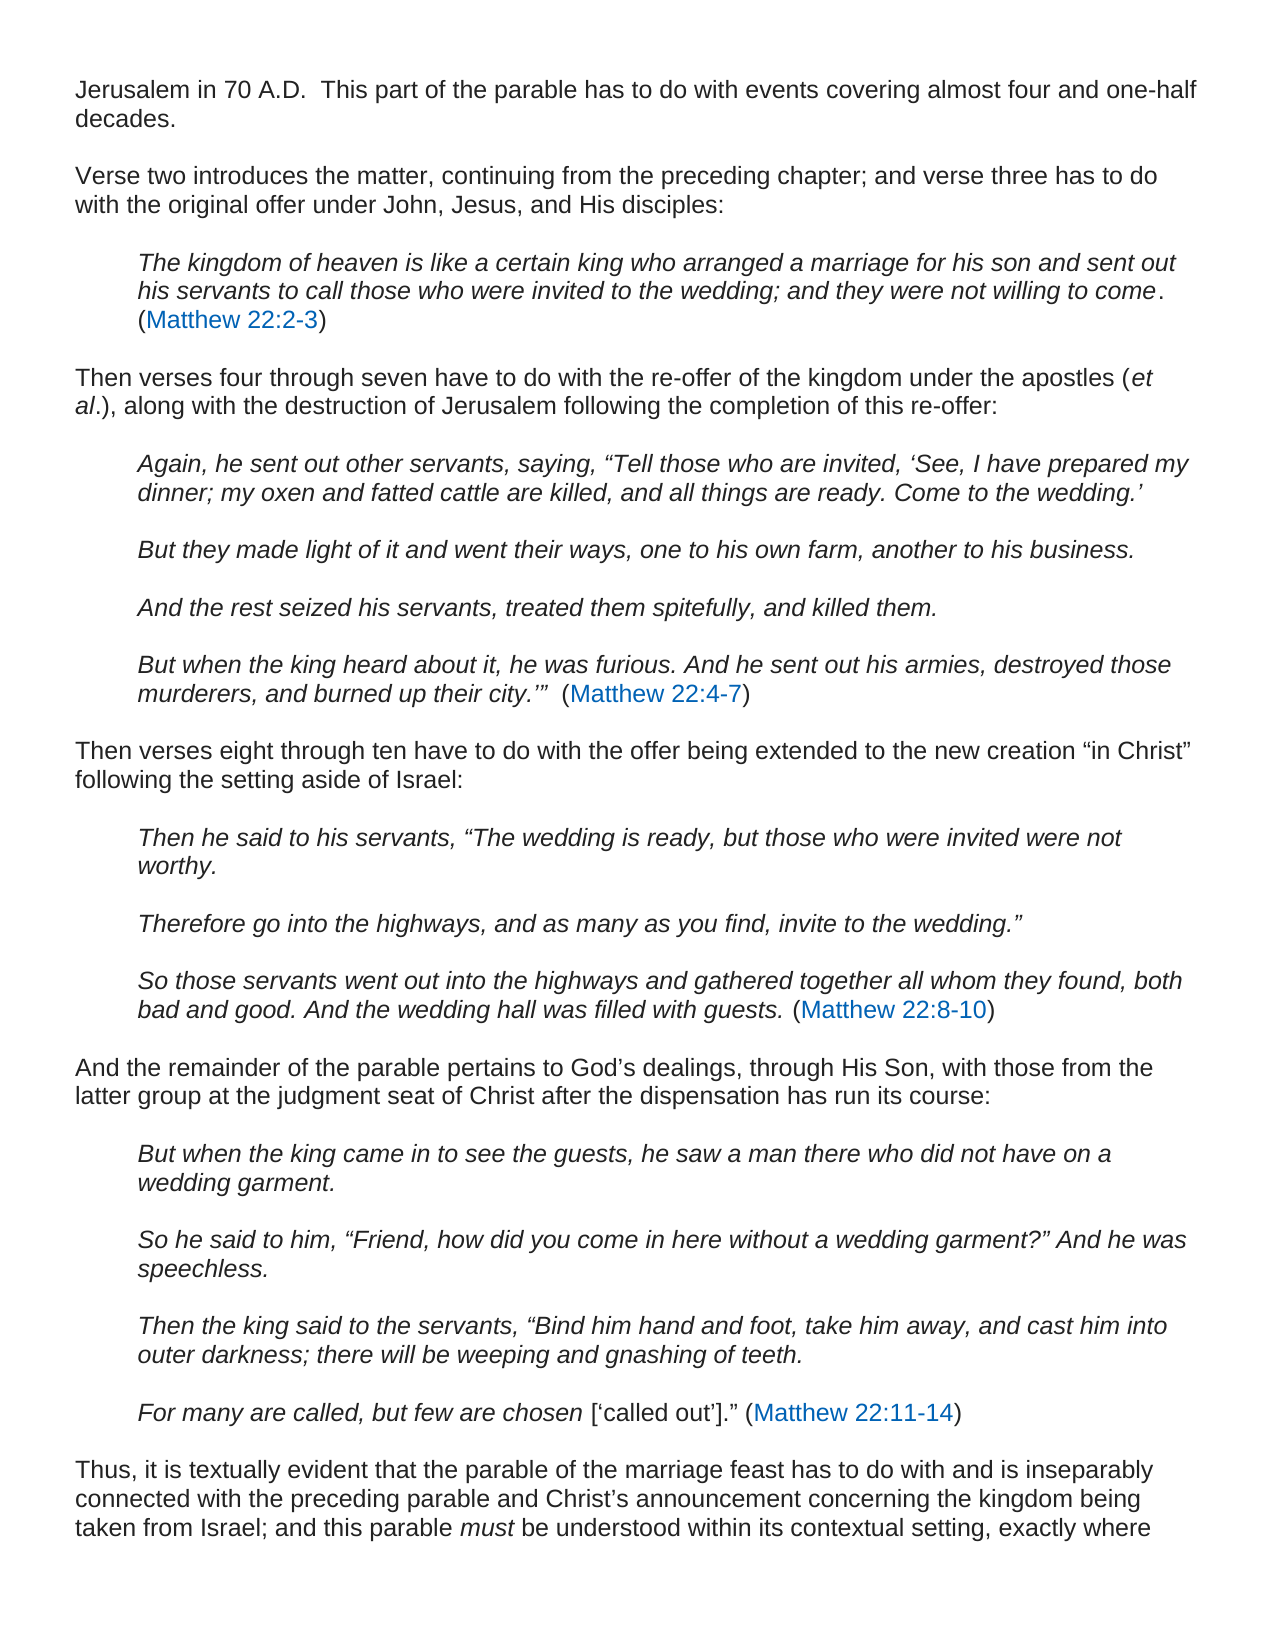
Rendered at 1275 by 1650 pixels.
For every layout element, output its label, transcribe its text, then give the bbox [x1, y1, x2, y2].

text Then the king said to the servants, “Bind him hand and foot, take him away, and cast him into outer darkness; there will be weeping and gnashing of teeth. [137, 1311, 1200, 1369]
text And the remainder of the parable pertains to God’s dealings, through His Son, with those from the latter group at the judgment seat of Christ after the dispensation has run its course: [75, 1052, 1200, 1110]
text But they made light of it and went their ways, one to his own farm, another to his business. [137, 535, 1200, 564]
text So those servants went out into the highways and gathered together all whom they found, both bad and good. And the wedding hall was filled with guests. (Matthew 22:8-10) [137, 966, 1200, 1024]
text And the rest seized his servants, treated them spitefully, and killed them. [137, 592, 1200, 621]
text Then verses eight through ten have to do with the offer being extended to the new creation “in Christ” following the setting aside of Israel: [75, 736, 1200, 794]
text Therefore go into the highways, and as many as you find, invite to the wedding.” [137, 909, 1200, 937]
text For many are called, but few are chosen [‘called out’].” (Matthew 22:11-14) [137, 1397, 1200, 1426]
text Then verses four through seven have to do with the re-offer of the kingdom under the apostles (et al.), along with the destruction of Jerusalem following the completion of this re-offer: [75, 362, 1200, 420]
text Then he said to his servants, “The wedding is ready, but those who were invited were not worthy. [137, 822, 1200, 880]
text But when the king came in to see the guests, he saw a man there who did not have on a wedding garment. [137, 1139, 1200, 1196]
text Again, he sent out other servants, saying, “Tell those who are invited, ‘See, I have prepared my dinner; my oxen and fatted cattle are killed, and all things are ready. Come to the wedding.’ [137, 449, 1200, 506]
text But when the king heard about it, he was furious. And he sent out his armies, destroyed those murderers, and burned up their city.’” (Matthew 22:4-7) [137, 650, 1200, 707]
text So he said to him, “Friend, how did you come in here without a wedding garment?” And he was speechless. [137, 1225, 1200, 1282]
text The kingdom of heaven is like a certain king who arranged a marriage for his son and sent out his servants to call those who were invited to the wedding; and they were not willing to come. (Matthew 22:2-3) [137, 247, 1200, 334]
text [75, 1455, 1200, 1541]
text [75, 75, 1200, 132]
text Verse two introduces the matter, continuing from the preceding chapter; and verse three has to do with the original offer under John, Jesus, and His disciples: [75, 161, 1200, 219]
